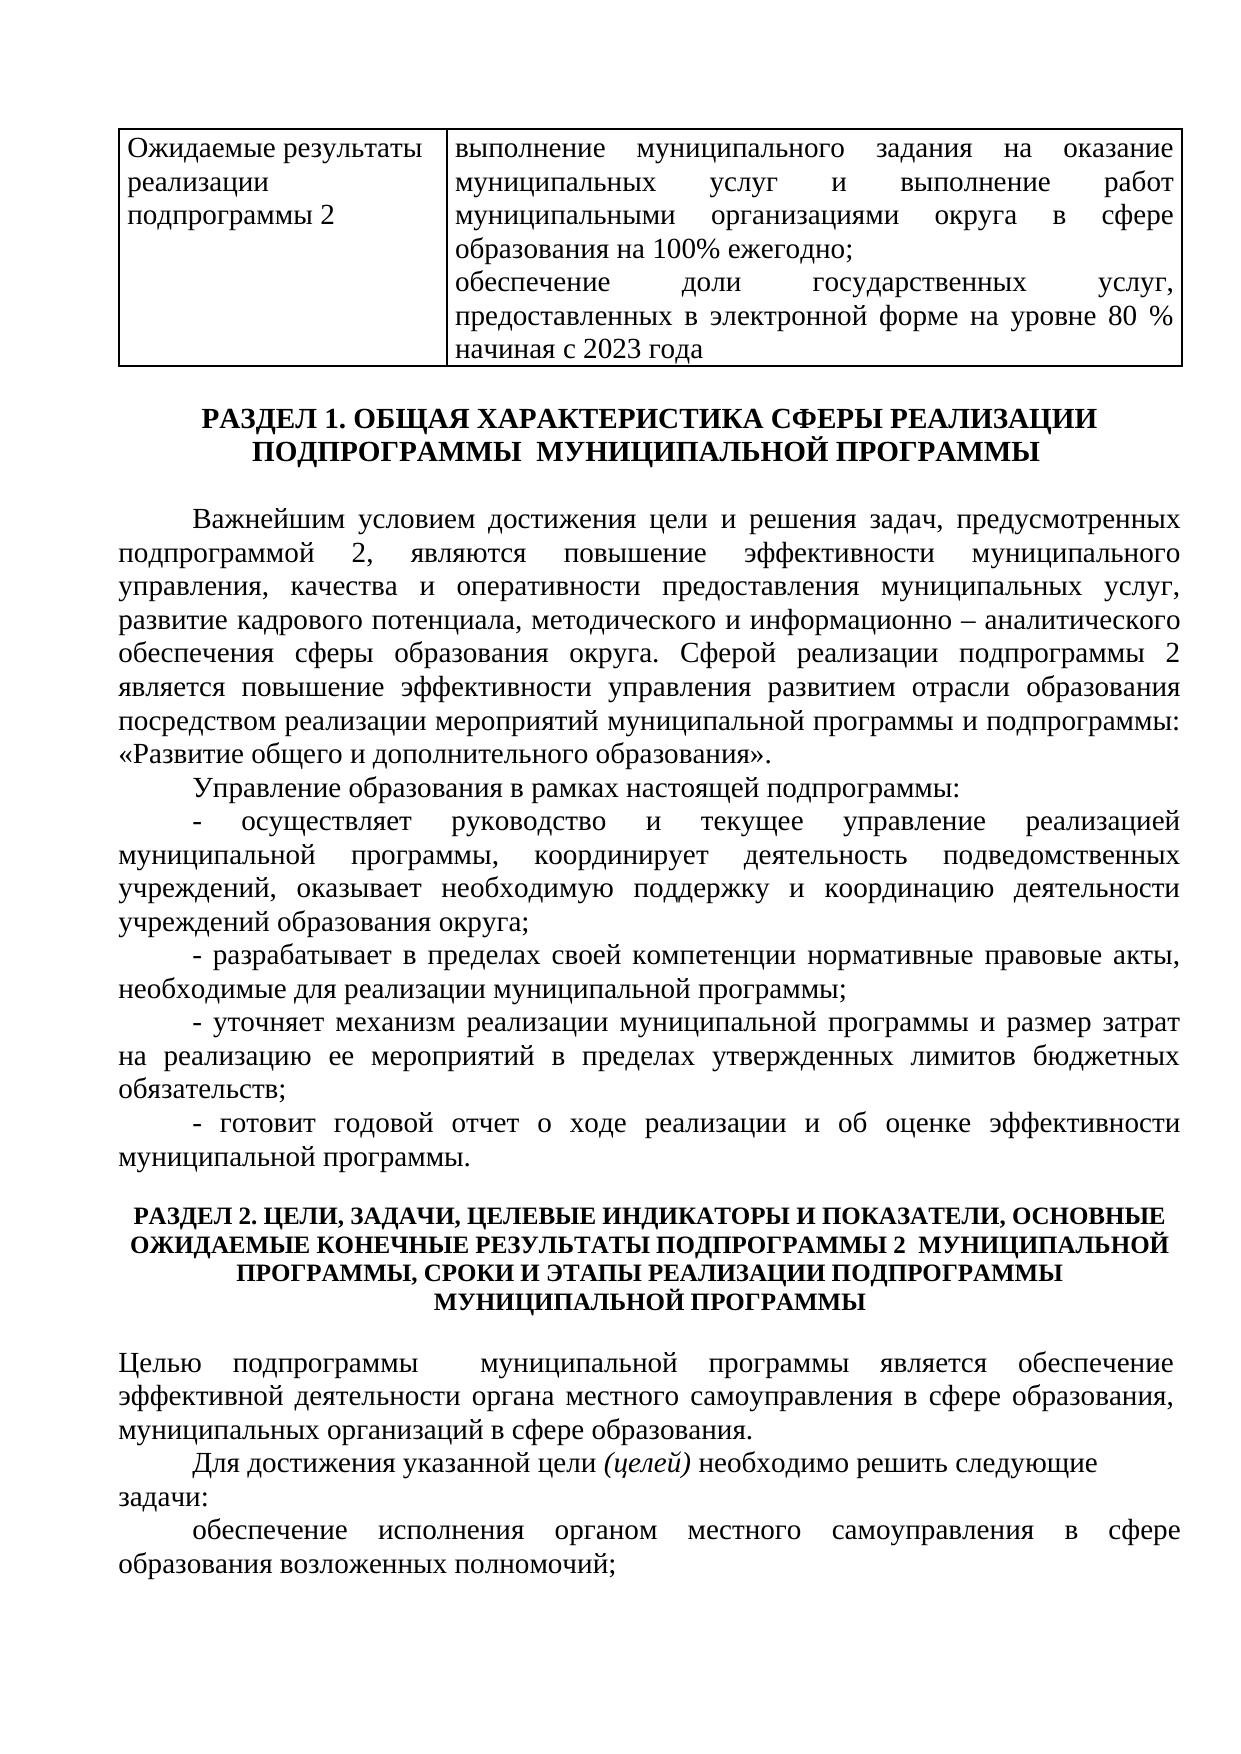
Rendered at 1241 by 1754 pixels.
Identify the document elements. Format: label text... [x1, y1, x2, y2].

table_cell выполнение муниципального задания на оказание муниципальных услуг и выполнение работ муниципальными организациями округа в сфере образования на 100% ежегодно; обеспечение доли государственных услуг, предоставленных в электронной форме на уровне 80 % начиная с 2023 года [448, 130, 1181, 365]
table_cell Ожидаемые результаты реализации подпрограммы 2 [120, 130, 446, 365]
text обеспечение исполнения органом местного самоуправления в сфере образования возложенных полномочий; [118, 1512, 1181, 1579]
text Целью подпрограммы муниципальной программы является обеспечение эффективной деятельности органа местного самоуправления в сфере образования, муниципальных организаций в сфере образования. [118, 1345, 1175, 1445]
text - осуществляет руководство и текущее управление реализацией муниципальной программы, координирует деятельность подведомственных учреждений, оказывает необходимую поддержку и координацию деятельности учреждений образования округа; [118, 803, 1181, 937]
text - готовит годовой отчет о ходе реализации и об оценке эффективности муниципальной программы. [118, 1105, 1181, 1172]
text Управление образования в рамках настоящей подпрограммы: [118, 770, 1181, 803]
text Раздел 2. Цели, задачи, целевые индикаторы и показатели, основные ожидаемые конечные результаты подпрограммы 2 муниципальной программы, сроки и этапы реализации подпрограммы муниципальной программы [118, 1201, 1181, 1316]
list Для достижения указанной цели (целей) необходимо решить следующие задачи: [118, 1445, 1181, 1512]
text - уточняет механизм реализации муниципальной программы и размер затрат на реализацию ее мероприятий в пределах утвержденных лимитов бюджетных обязательств; [118, 1004, 1181, 1105]
text Важнейшим условием достижения цели и решения задач, предусмотренных подпрограммой 2, являются повышение эффективности муниципального управления, качества и оперативности предоставления муниципальных услуг, развитие кадрового потенциала, методического и информационно – аналитического обеспечения сферы образования округа. Сферой реализации подпрограммы 2 является повышение эффективности управления развитием отрасли образования посредством реализации мероприятий муниципальной программы и подпрограммы: «Развитие общего и дополнительного образования». [118, 501, 1181, 770]
text - разрабатывает в пределах своей компетенции нормативные правовые акты, необходимые для реализации муниципальной программы; [118, 937, 1181, 1004]
text Раздел 1. Общая характеристика сферы реализации подпрограммы муниципальной программы [118, 401, 1181, 468]
